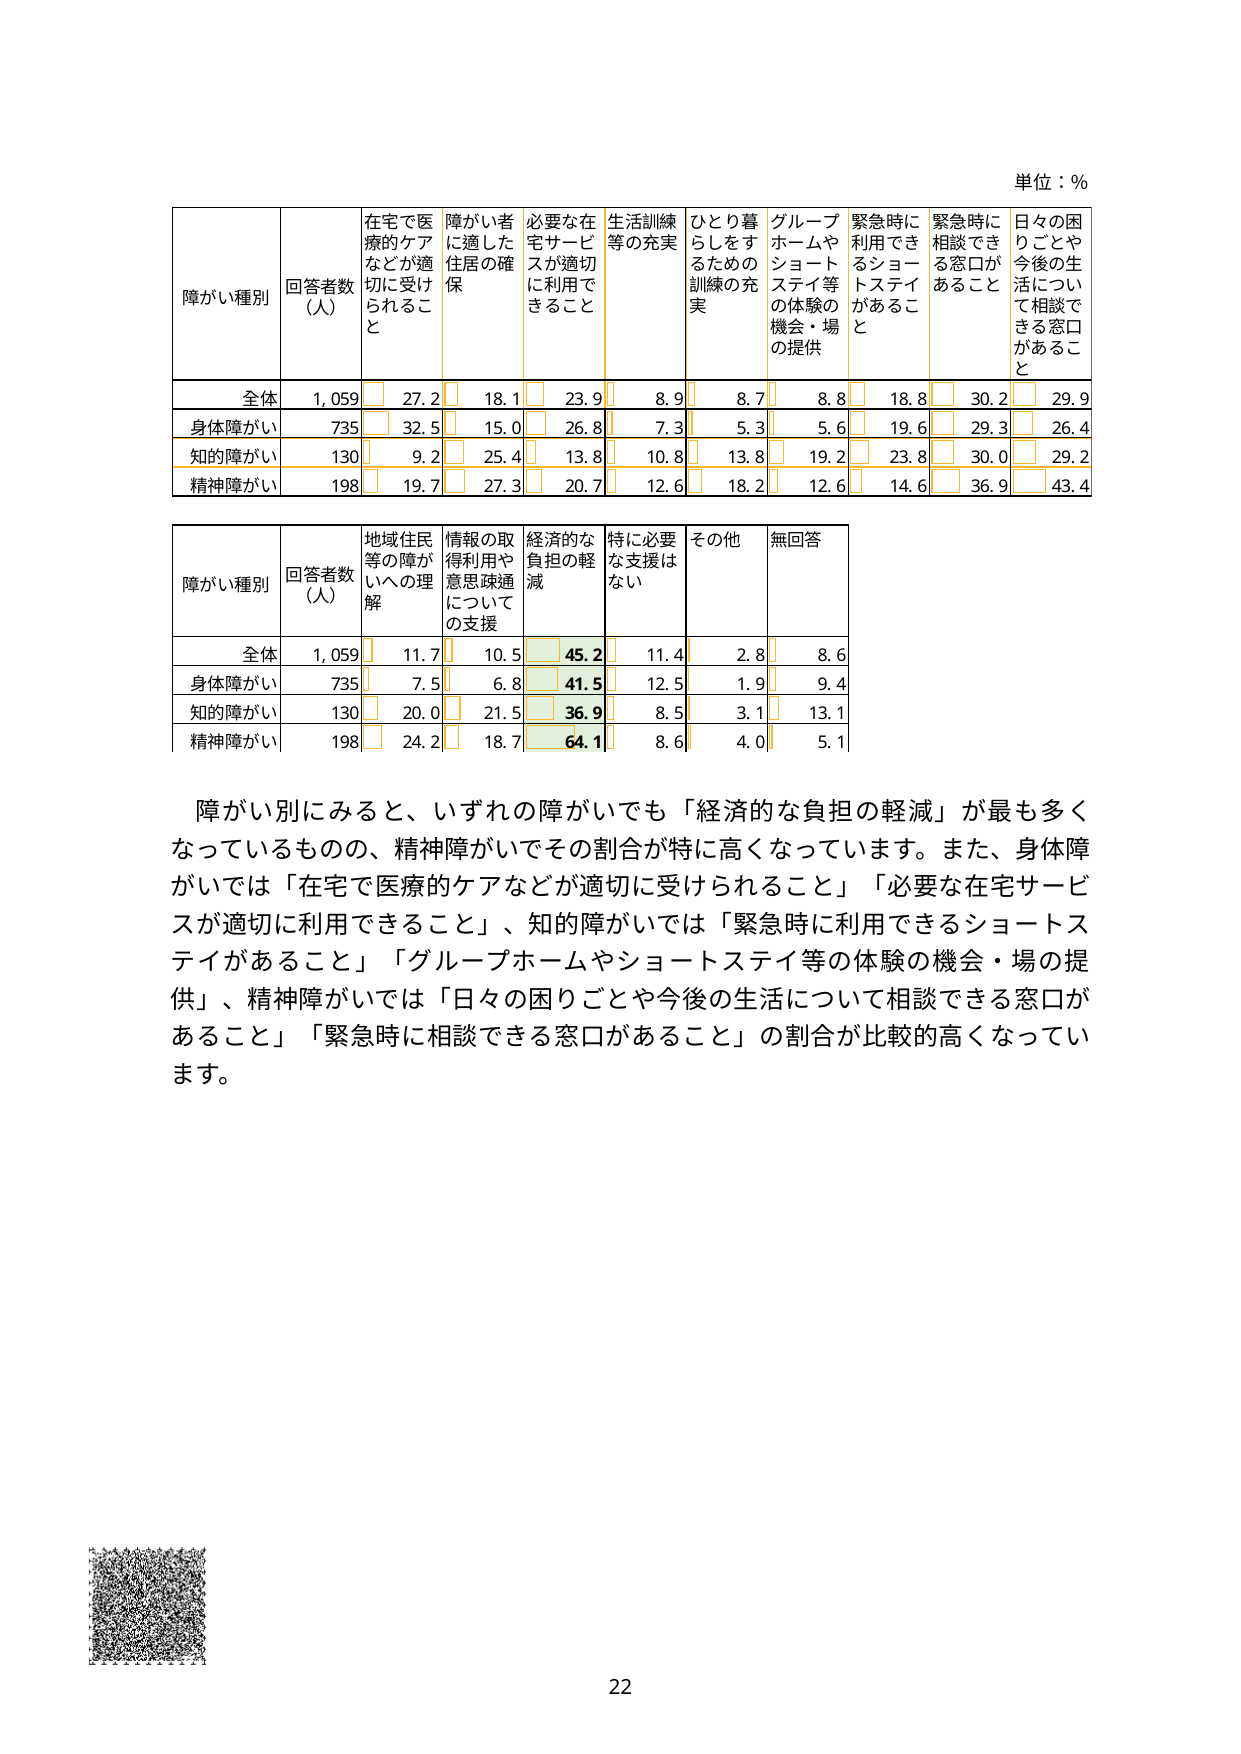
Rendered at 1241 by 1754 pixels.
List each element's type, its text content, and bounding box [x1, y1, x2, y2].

text 障がい別にみると、いずれの障がいでも「経済的な負担の軽減」が最も多くなっているものの、精神障がいでその割合が特に高くなっています。また、身体障がいでは「在宅で医療的ケアなどが適切に受けられること」「必要な在宅サービスが適切に利用できること」、知的障がいでは「緊急時に利用できるショートステイがあること」「グループホームやショートステイ等の体験の機会・場の提供」、精神障がいでは「日々の困りごとや今後の生活について相談できる窓口があること」「緊急時に相談できる窓口があること」の割合が比較的高くなっています。 [171, 791, 1092, 1091]
picture [88, 1547, 207, 1665]
